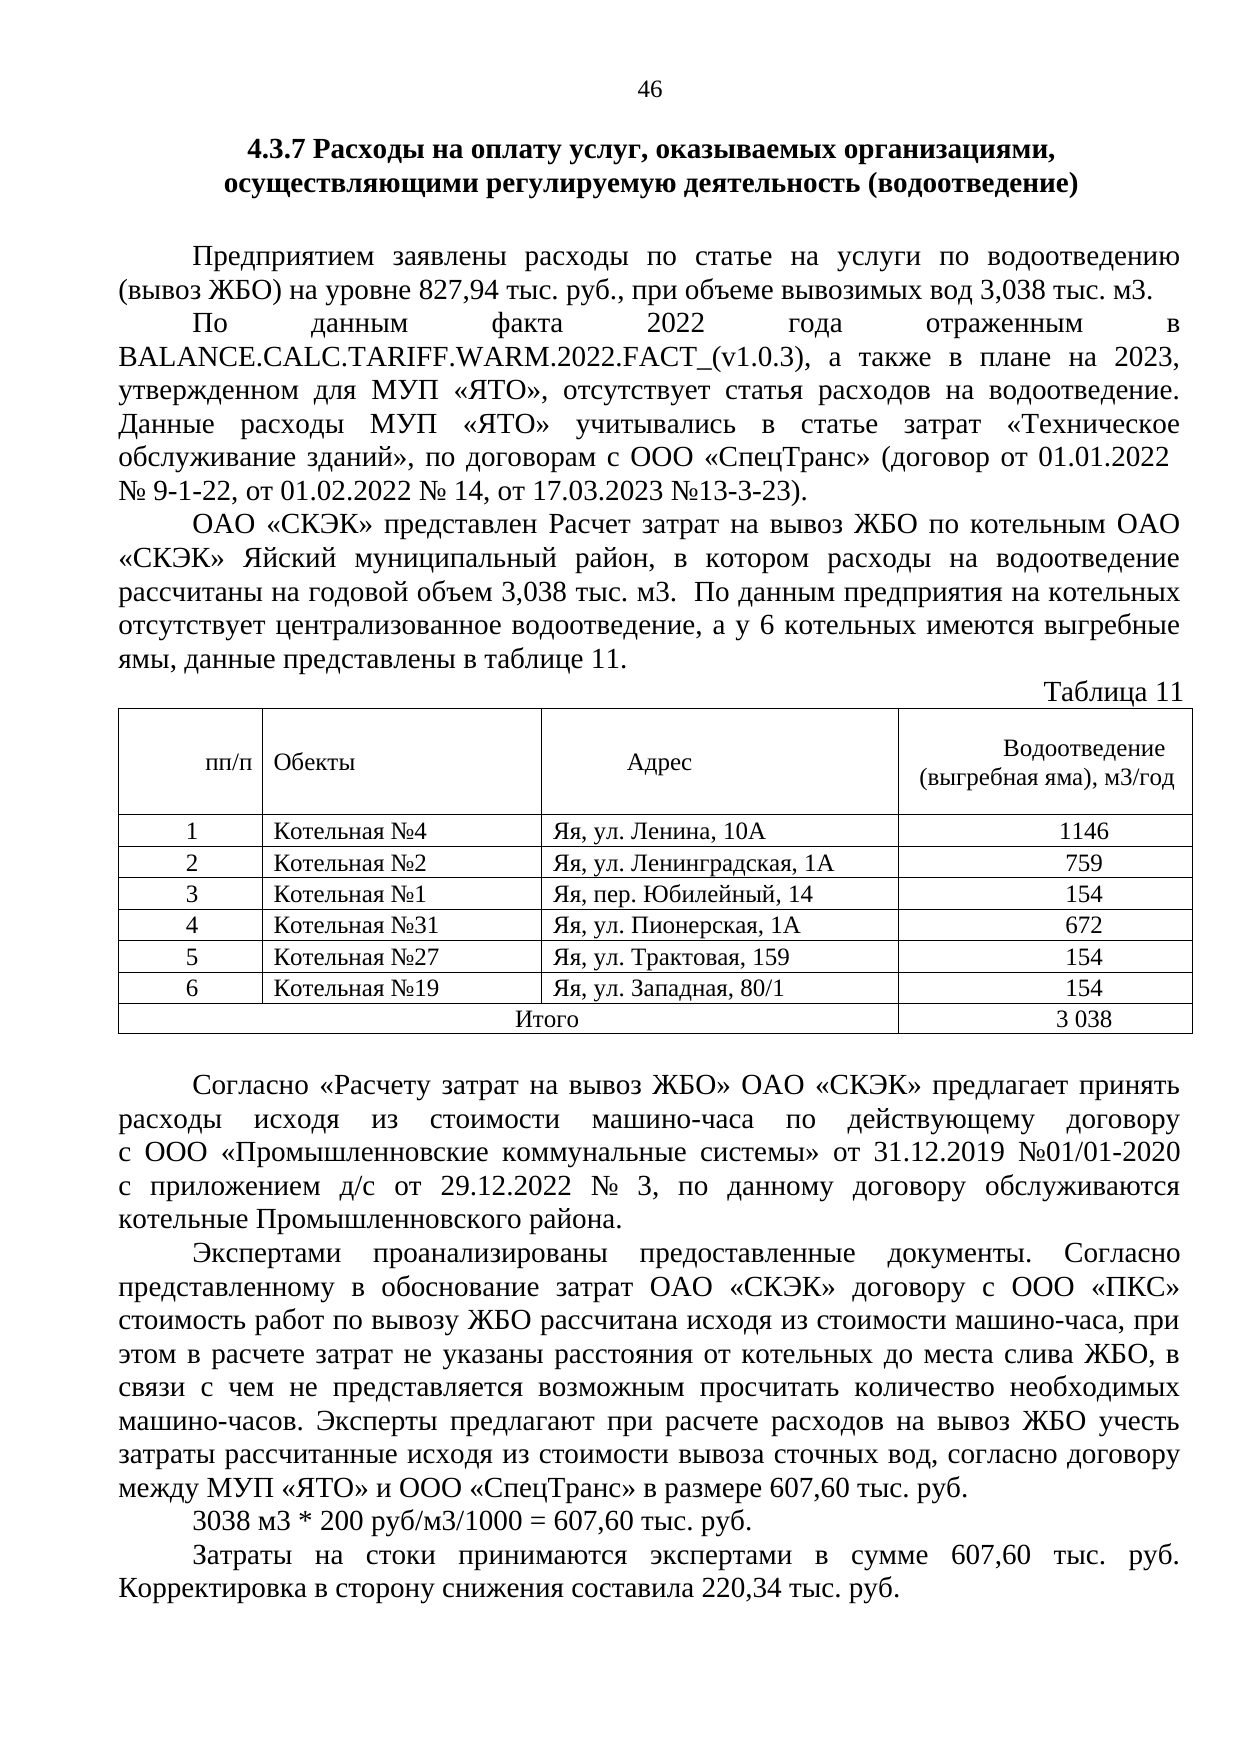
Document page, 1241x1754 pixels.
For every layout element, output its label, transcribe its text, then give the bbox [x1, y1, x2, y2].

table_header Обекты [263, 709, 541, 814]
table_header пп/п [119, 709, 262, 814]
table_cell Котельная №27 [263, 941, 541, 972]
text Согласно «Расчету затрат на вывоз ЖБО» ОАО «СКЭК» предлагает принять расходы исходя из стоимости машино-часа по действующему договору с ООО «Промышленновские коммунальные системы» от 31.12.2019 №01/01-2020 с приложением д/с от 29.12.2022 № 3, по данному договору обслуживаются котельные Промышленновского района. [118, 1067, 1181, 1235]
text ОАО «СКЭК» представлен Расчет затрат на вывоз ЖБО по котельным ОАО «СКЭК» Яйский муниципальный район, в котором расходы на водоотведение рассчитаны на годовой объем 3,038 тыс. м3. По данным предприятия на котельных отсутствует централизованное водоотведение, а у 6 котельных имеются выгребные ямы, данные представлены в таблице 11. [118, 507, 1181, 674]
table_cell Яя, ул. Пионерская, 1А [542, 910, 898, 940]
text По данным факта 2022 года отраженным в BALANCE.CALC.TARIFF.WARM.2022.FACT_(v1.0.3), а также в плане на 2023, утвержденном для МУП «ЯТО», отсутствует статья расходов на водоотведение. Данные расходы МУП «ЯТО» учитывались в статье затрат «Техническое обслуживание зданий», по договорам с ООО «СпецТранс» (договор от 01.01.2022 № 9-1-22, от 01.02.2022 № 14, от 17.03.2023 №13-3-23). [118, 305, 1181, 507]
table_cell 6 [119, 973, 262, 1003]
table_cell 154 [899, 941, 1192, 972]
table_cell 3 [119, 878, 262, 909]
text Таблица 11 [118, 674, 1184, 708]
table_cell 154 [899, 973, 1192, 1003]
table_header Водоотведение (выгребная яма), м3/год [899, 709, 1192, 814]
table_cell Яя, ул. Западная, 80/1 [542, 973, 898, 1003]
table_cell 1146 [899, 815, 1192, 846]
table_cell Яя, ул. Ленинградская, 1А [542, 847, 898, 877]
table_cell 5 [119, 941, 262, 972]
table_cell 1 [119, 815, 262, 846]
text Экспертами проанализированы предоставленные документы. Согласно представленному в обоснование затрат ОАО «СКЭК» договору с ООО «ПКС» стоимость работ по вывозу ЖБО рассчитана исходя из стоимости машино-часа, при этом в расчете затрат не указаны расстояния от котельных до места слива ЖБО, в связи с чем не представляется возможным просчитать количество необходимых машино-часов. Эксперты предлагают при расчете расходов на вывоз ЖБО учесть затраты рассчитанные исходя из стоимости вывоза сточных вод, согласно договору между МУП «ЯТО» и ООО «СпецТранс» в размере 607,60 тыс. руб. [118, 1235, 1181, 1503]
table_cell Котельная №4 [263, 815, 541, 846]
table_cell 759 [899, 847, 1192, 877]
table_cell 672 [899, 910, 1192, 940]
table_cell Итого [119, 1004, 898, 1033]
table_cell 3 038 [899, 1004, 1192, 1033]
table_cell 154 [899, 878, 1192, 909]
text 3038 м3 * 200 руб/м3/1000 = 607,60 тыс. руб. [118, 1503, 1181, 1537]
table_cell Котельная №2 [263, 847, 541, 877]
table_cell Котельная №31 [263, 910, 541, 940]
table_cell Котельная №1 [263, 878, 541, 909]
text Предприятием заявлены расходы по статье на услуги по водоотведению (вывоз ЖБО) на уровне 827,94 тыс. руб., при объеме вывозимых вод 3,038 тыс. м3. [118, 238, 1181, 305]
text 4.3.7 Расходы на оплату услуг, оказываемых организациями, осуществляющими регулируемую деятельность (водоотведение) [118, 131, 1184, 198]
table_cell 2 [119, 847, 262, 877]
table_cell Яя, ул. Трактовая, 159 [542, 941, 898, 972]
table_cell 4 [119, 910, 262, 940]
text Затраты на стоки принимаются экспертами в сумме 607,60 тыс. руб. Корректировка в сторону снижения составила 220,34 тыс. руб. [118, 1537, 1181, 1604]
table_header Адрес [542, 709, 898, 814]
table_cell Яя, пер. Юбилейный, 14 [542, 878, 898, 909]
table_cell Котельная №19 [263, 973, 541, 1003]
table_cell Яя, ул. Ленина, 10А [542, 815, 898, 846]
